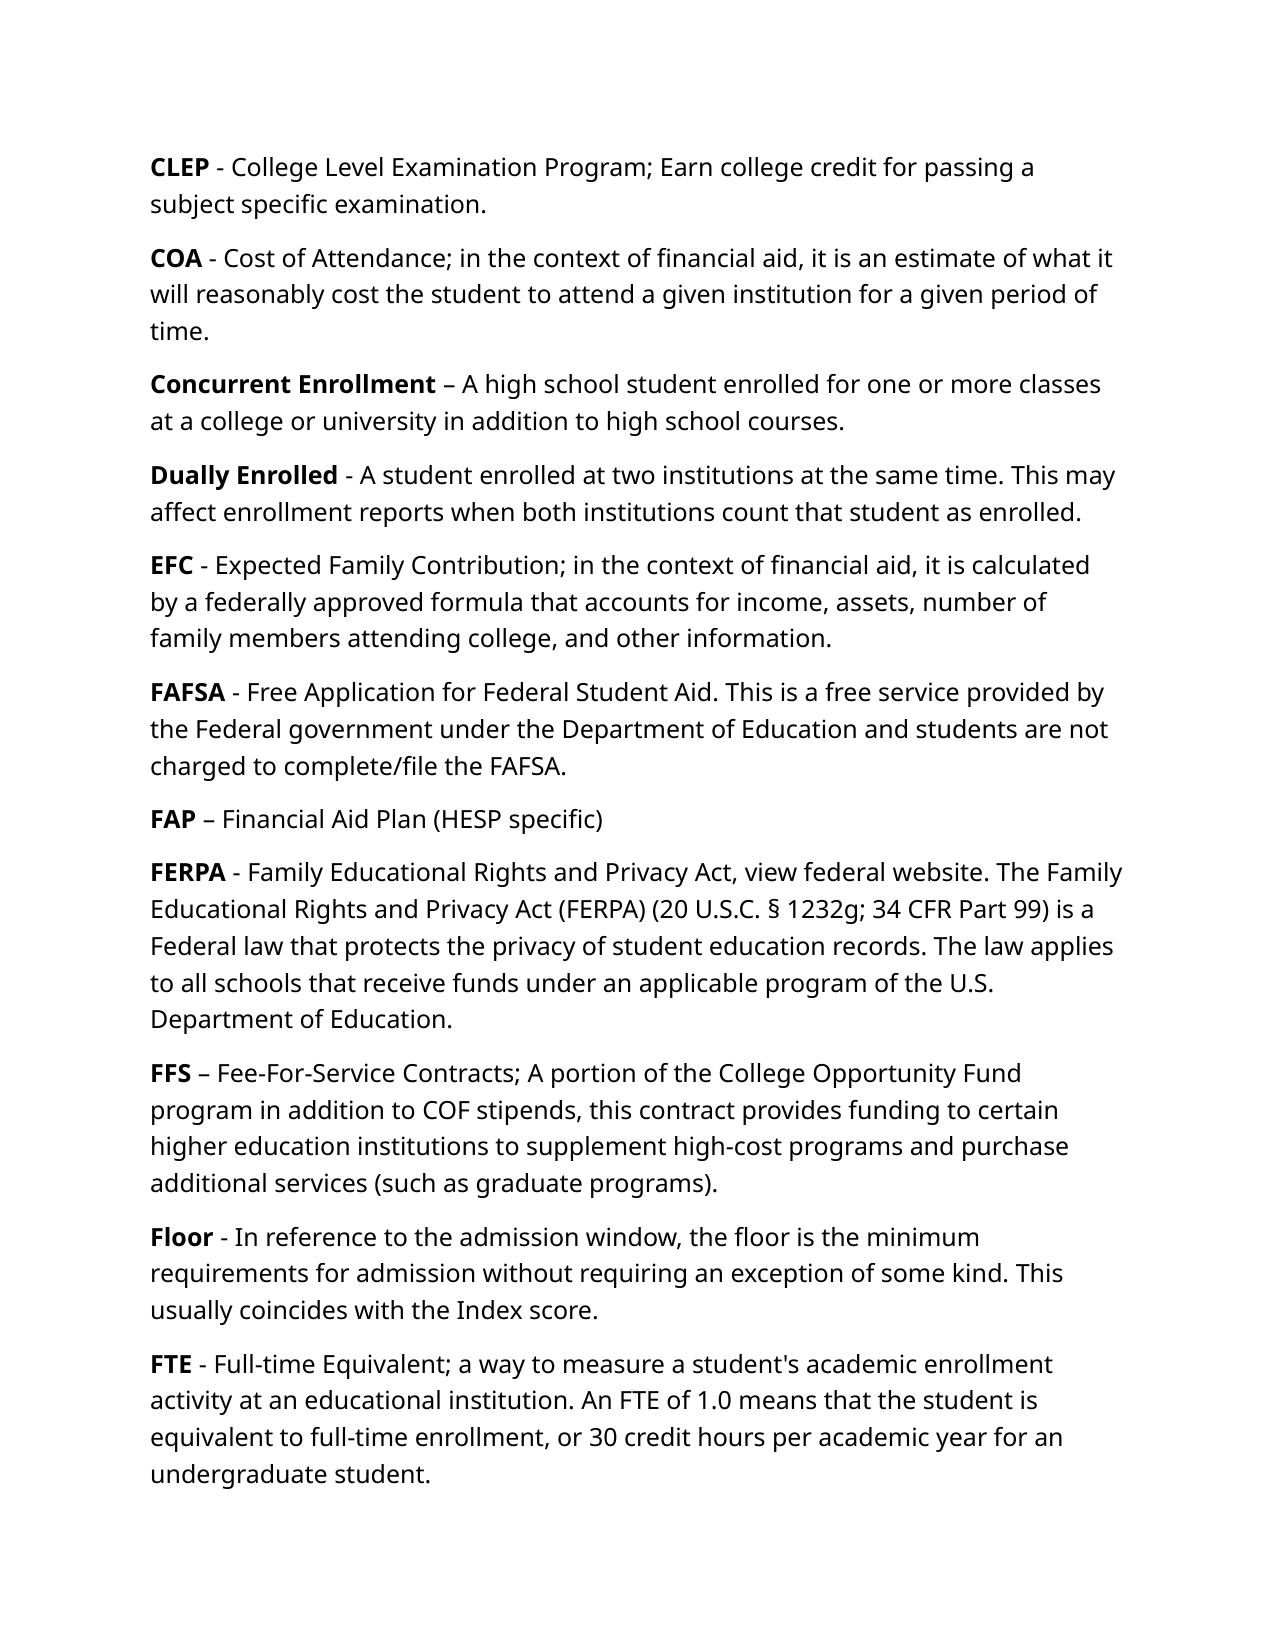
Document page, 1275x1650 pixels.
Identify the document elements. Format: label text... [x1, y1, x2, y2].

text FFS – Fee-For-Service Contracts; A portion of the College Opportunity Fund program in addition to COF stipends, this contract provides funding to certain higher education institutions to supplement high-cost programs and purchase additional services (such as graduate programs). [150, 1056, 1125, 1200]
text CLEP - College Level Examination Program; Earn college credit for passing a subject specific examination. [150, 150, 1125, 221]
text Floor - In reference to the admission window, the floor is the minimum requirements for admission without requiring an exception of some kind. This usually coincides with the Index score. [150, 1219, 1125, 1327]
text EFC - Expected Family Contribution; in the context of financial aid, it is calculated by a federally approved formula that accounts for income, assets, number of family members attending college, and other information. [150, 548, 1125, 655]
text Dually Enrolled - A student enrolled at two institutions at the same time. This may affect enrollment reports when both institutions count that student as enrolled. [150, 457, 1125, 528]
text FAP – Financial Aid Plan (HESP specific) [150, 802, 1125, 836]
text FERPA - Family Educational Rights and Privacy Act, view federal website. The Family Educational Rights and Privacy Act (FERPA) (20 U.S.C. § 1232g; 34 CFR Part 99) is a Federal law that protects the privacy of student education records. The law applies to all schools that receive funds under an applicable program of the U.S. Department of Education. [150, 855, 1125, 1036]
text FTE - Full-time Equivalent; a way to measure a student's academic enrollment activity at an educational institution. An FTE of 1.0 means that the student is equivalent to full-time enrollment, or 30 credit hours per academic year for an undergraduate student. [150, 1346, 1125, 1491]
text FAFSA - Free Application for Federal Student Aid. This is a free service provided by the Federal government under the Department of Education and students are not charged to complete/file the FAFSA. [150, 674, 1125, 782]
text Concurrent Enrollment – A high school student enrolled for one or more classes at a college or university in addition to high school courses. [150, 367, 1125, 438]
text COA - Cost of Attendance; in the context of financial aid, it is an estimate of what it will reasonably cost the student to attend a given institution for a given period of time. [150, 240, 1125, 348]
